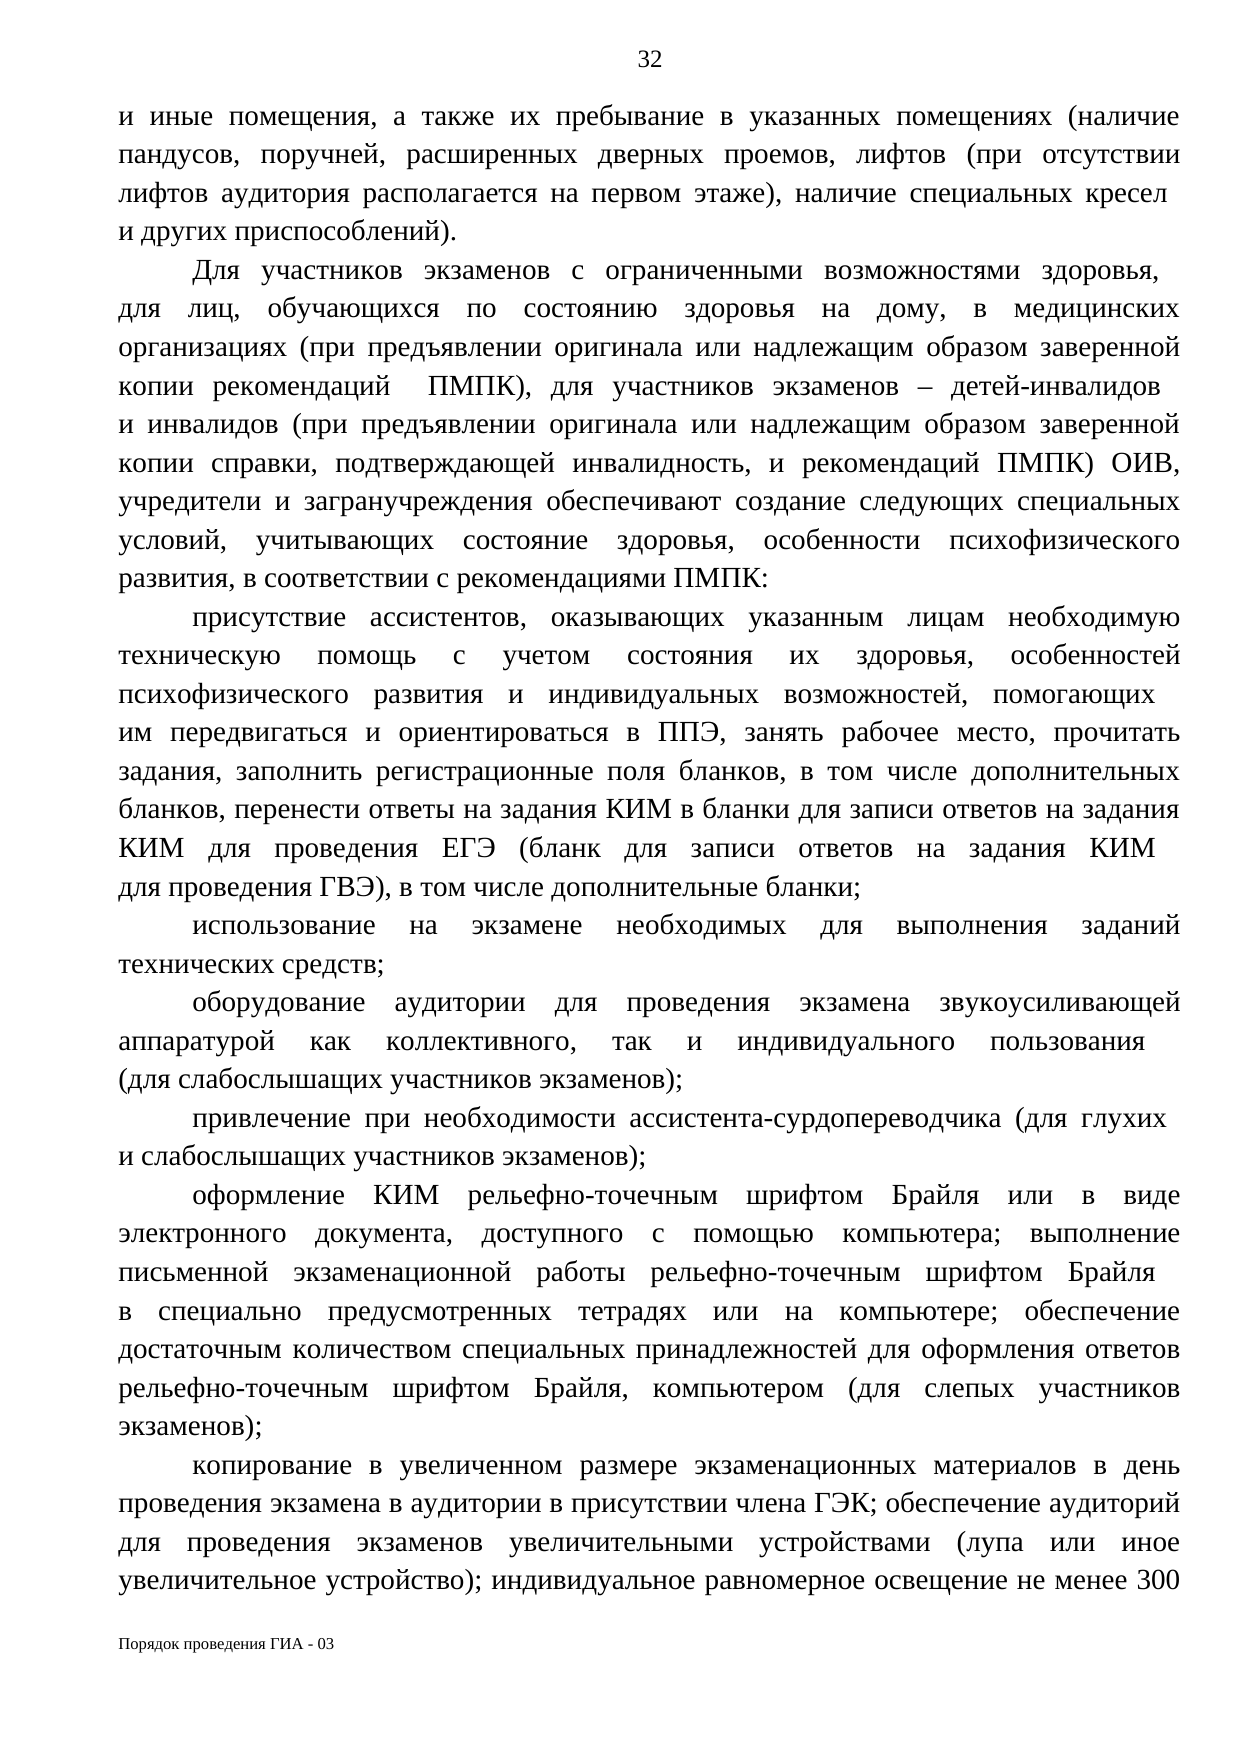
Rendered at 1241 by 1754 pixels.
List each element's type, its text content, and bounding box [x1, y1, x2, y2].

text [118, 98, 1181, 247]
text оборудование аудитории для проведения экзамена звукоусиливающей аппаратурой как коллективного, так и индивидуального пользования (для слабослышащих участников экзаменов); [118, 984, 1181, 1095]
text привлечение при необходимости ассистента-сурдопереводчика (для глухих и слабослышащих участников экзаменов); [118, 1100, 1181, 1172]
text использование на экзамене необходимых для выполнения заданий технических средств; [118, 907, 1181, 979]
text оформление КИМ рельефно-точечным шрифтом Брайля или в виде электронного документа, доступного с помощью компьютера; выполнение письменной экзаменационной работы рельефно-точечным шрифтом Брайля в специально предусмотренных тетрадях или на компьютере; обеспечение достаточным количеством специальных принадлежностей для оформления ответов рельефно-точечным шрифтом Брайля, компьютером (для слепых участников экзаменов); [118, 1177, 1181, 1442]
text Для участников экзаменов с ограниченными возможностями здоровья, для лиц, обучающихся по состоянию здоровья на дому, в медицинских организациях (при предъявлении оригинала или надлежащим образом заверенной копии рекомендаций ПМПК), для участников экзаменов – детей-инвалидов и инвалидов (при предъявлении оригинала или надлежащим образом заверенной копии справки, подтверждающей инвалидность, и рекомендаций ПМПК) ОИВ, учредители и загранучреждения обеспечивают создание следующих специальных условий, учитывающих состояние здоровья, особенности психофизического развития, в соответствии с рекомендациями ПМПК: [118, 252, 1181, 594]
text присутствие ассистентов, оказывающих указанным лицам необходимую техническую помощь с учетом состояния их здоровья, особенностей психофизического развития и индивидуальных возможностей, помогающих им передвигаться и ориентироваться в ППЭ, занять рабочее место, прочитать задания, заполнить регистрационные поля бланков, в том числе дополнительных бланков, перенести ответы на задания КИМ в бланки для записи ответов на задания КИМ для проведения ЕГЭ (бланк для записи ответов на задания КИМ для проведения ГВЭ), в том числе дополнительные бланки; [118, 599, 1181, 902]
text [118, 1447, 1181, 1596]
